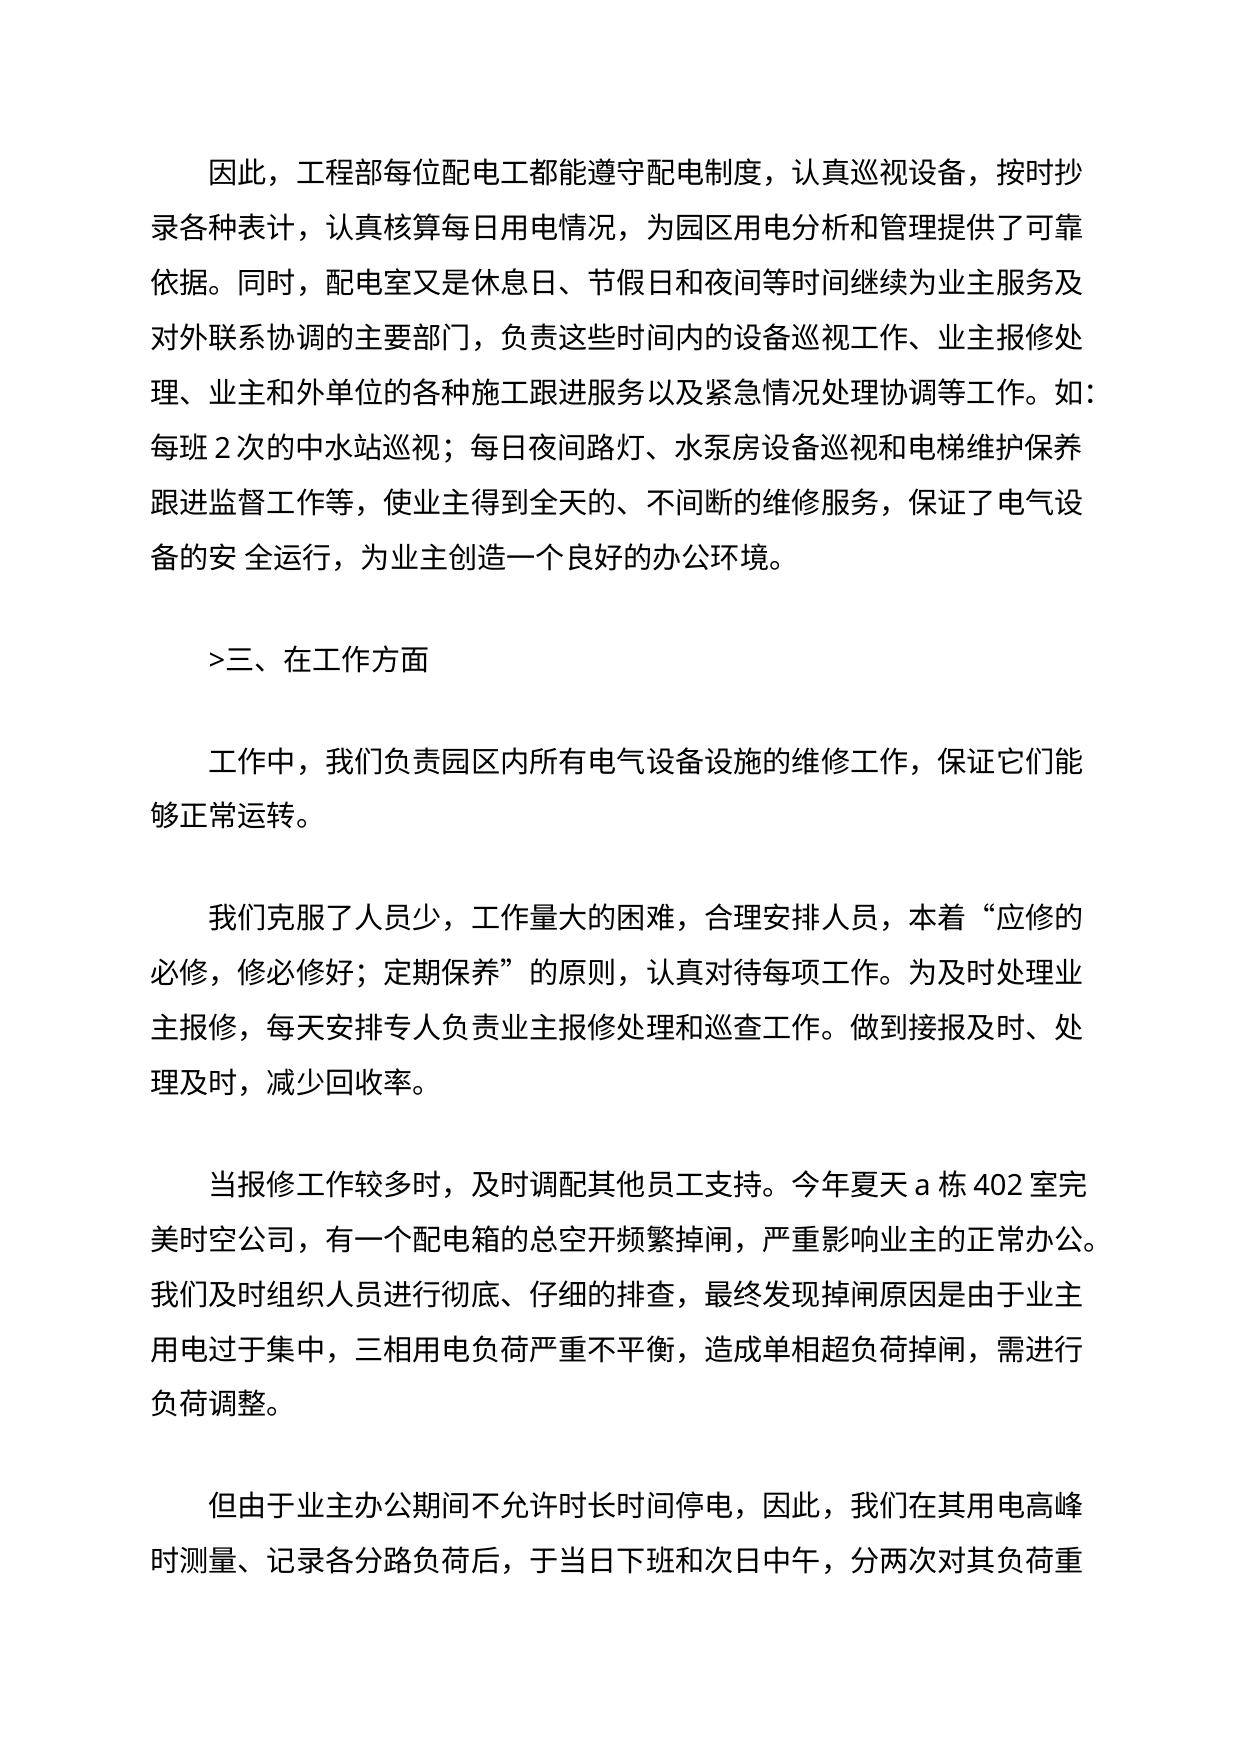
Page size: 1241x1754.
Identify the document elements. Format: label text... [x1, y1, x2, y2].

text 当报修工作较多时，及时调配其他员工支持。今年夏天a 栋402室完美时空公司，有一个配电箱的总空开频繁掉闸，严重影响业主的正常办公。我们及时组织人员进行彻底、仔细的排查，最终发现掉闸原因是由于业主用电过于集中，三相用电负荷严重不平衡，造成单相超负荷掉闸，需进行负荷调整。 [150, 1161, 1090, 1423]
text 因此，工程部每位配电工都能遵守配电制度，认真巡视设备，按时抄录各种表计，认真核算每日用电情况，为园区用电分析和管理提供了可靠依据。同时，配电室又是休息日、节假日和夜间等时间继续为业主服务及对外联系协调的主要部门，负责这些时间内的设备巡视工作、业主报修处理、业主和外单位的各种施工跟进服务以及紧急情况处理协调等工作。如：每班2次的中水站巡视；每日夜间路灯、水泵房设备巡视和电梯维护保养跟进监督工作等，使业主得到全天的、不间断的维修服务，保证了电气设备的安 全运行，为业主创造一个良好的办公环境。 [150, 150, 1090, 577]
text 工作中，我们负责园区内所有电气设备设施的维修工作，保证它们能够正常运转。 [150, 738, 1090, 835]
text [150, 1483, 1090, 1580]
text >三、在工作方面 [150, 636, 1090, 678]
text 我们克服了人员少，工作量大的困难，合理安排人员，本着“应修的必修，修必修好；定期保养”的原则，认真对待每项工作。为及时处理业主报修，每天安排专人负责业主报修处理和巡查工作。做到接报及时、处理及时，减少回收率。 [150, 895, 1090, 1102]
